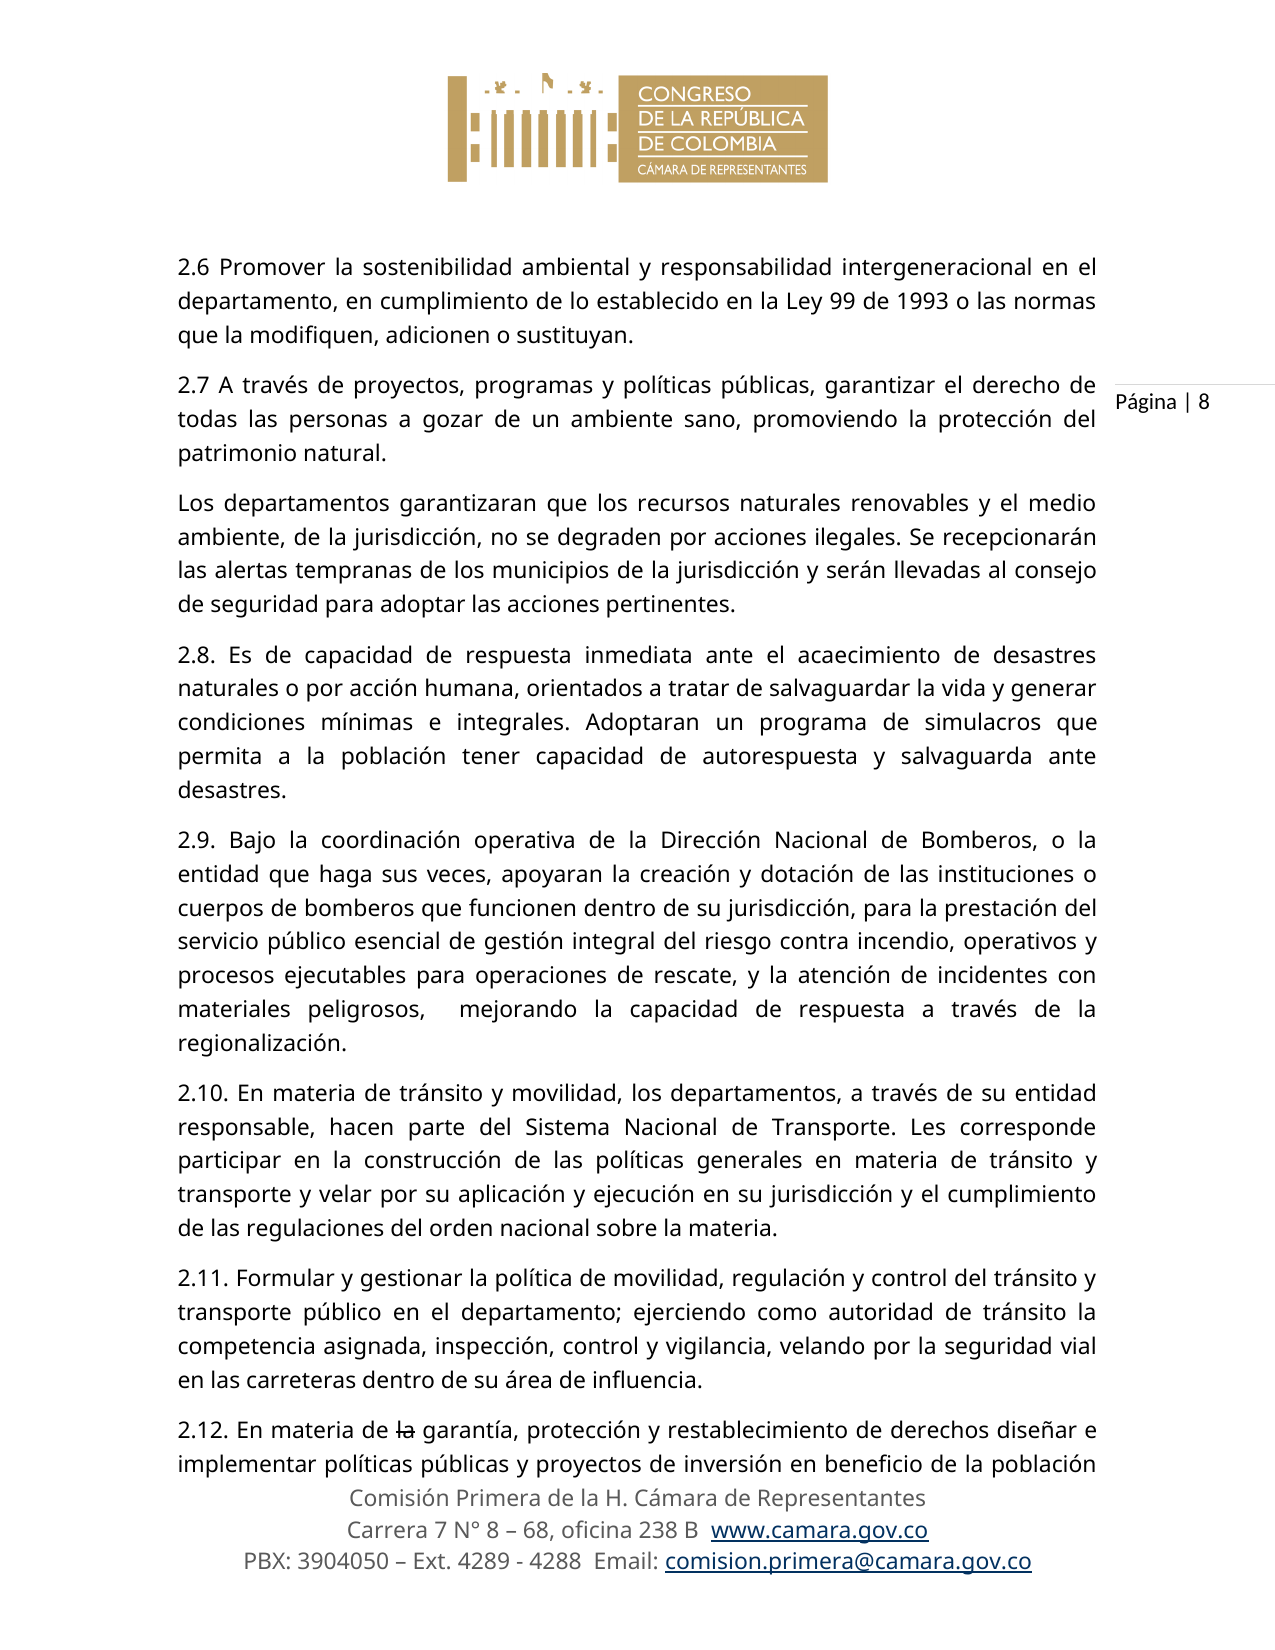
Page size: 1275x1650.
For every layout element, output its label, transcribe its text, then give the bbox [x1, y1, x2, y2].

text 2.7 A través de proyectos, programas y políticas públicas, garantizar el derecho de todas las personas a gozar de un ambiente sano, promoviendo la protección del patrimonio natural. [177, 369, 1098, 468]
text 2.8. Es de capacidad de respuesta inmediata ante el acaecimiento de desastres naturales o por acción humana, orientados a tratar de salvaguardar la vida y generar condiciones mínimas e integrales. Adoptaran un programa de simulacros que permita a la población tener capacidad de autorespuesta y salvaguarda ante desastres. [177, 638, 1098, 805]
text 2.9. Bajo la coordinación operativa de la Dirección Nacional de Bomberos, o la entidad que haga sus veces, apoyaran la creación y dotación de las instituciones o cuerpos de bomberos que funcionen dentro de su jurisdicción, para la prestación del servicio público esencial de gestión integral del riesgo contra incendio, operativos y procesos ejecutables para operaciones de rescate, y la atención de incidentes con materiales peligrosos, mejorando la capacidad de respuesta a través de la regionalización. [177, 824, 1098, 1058]
text 2.6 Promover la sostenibilidad ambiental y responsabilidad intergeneracional en el departamento, en cumplimiento de lo establecido en la Ley 99 de 1993 o las normas que la modifiquen, adicionen o sustituyan. [177, 251, 1098, 350]
text 2.11. Formular y gestionar la política de movilidad, regulación y control del tránsito y transporte público en el departamento; ejerciendo como autoridad de tránsito la competencia asignada, inspección, control y vigilancia, velando por la seguridad vial en las carreteras dentro de su área de influencia. [177, 1262, 1098, 1395]
text 2.10. En materia de tránsito y movilidad, los departamentos, a través de su entidad responsable, hacen parte del Sistema Nacional de Transporte. Les corresponde participar en la construcción de las políticas generales en materia de tránsito y transporte y velar por su aplicación y ejecución en su jurisdicción y el cumplimiento de las regulaciones del orden nacional sobre la materia. [177, 1077, 1098, 1243]
text Los departamentos garantizaran que los recursos naturales renovables y el medio ambiente, de la jurisdicción, no se degraden por acciones ilegales. Se recepcionarán las alertas tempranas de los municipios de la jurisdicción y serán llevadas al consejo de seguridad para adoptar las acciones pertinentes. [177, 487, 1098, 619]
picture [444, 73, 831, 185]
